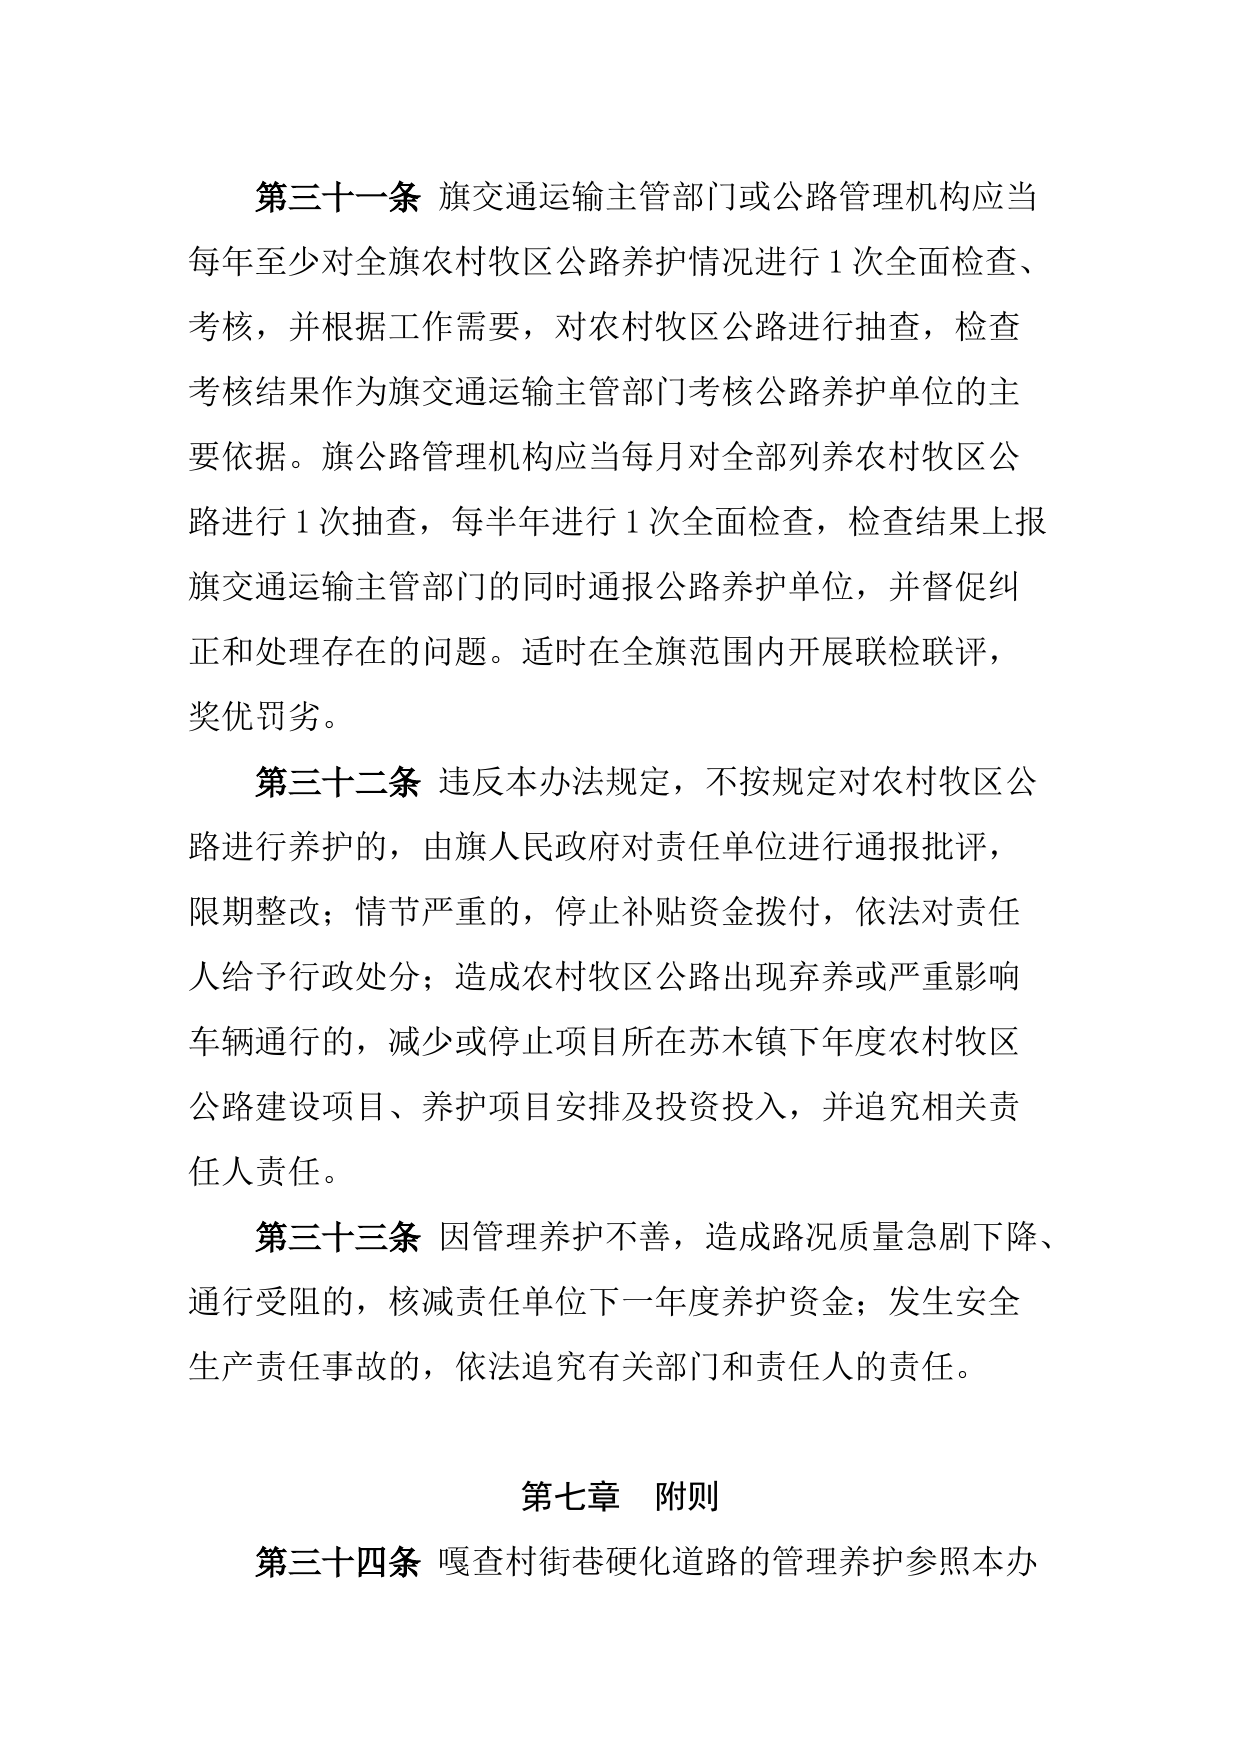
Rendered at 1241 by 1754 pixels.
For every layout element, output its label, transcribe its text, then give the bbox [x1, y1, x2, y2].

text 第三十二条 违反本办法规定，不按规定对农村牧区公路进行养护的，由旗人民政府对责任单位进行通报批评，限期整改；情节严重的，停止补贴资金拨付，依法对责任人给予行政处分；造成农村牧区公路出现弃养或严重影响车辆通行的，减少或停止项目所在苏木镇下年度农村牧区公路建设项目、养护项目安排及投资投入，并追究相关责任人责任。 [187, 747, 1053, 1202]
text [187, 1527, 1053, 1592]
text 第七章 附则 [187, 1462, 1053, 1527]
text 第三十三条 因管理养护不善，造成路况质量急剧下降、通行受阻的，核减责任单位下一年度养护资金；发生安全生产责任事故的，依法追究有关部门和责任人的责任。 [187, 1202, 1053, 1397]
text 第三十一条 旗交通运输主管部门或公路管理机构应当每年至少对全旗农村牧区公路养护情况进行1次全面检查、考核，并根据工作需要，对农村牧区公路进行抽查，检查考核结果作为旗交通运输主管部门考核公路养护单位的主要依据。旗公路管理机构应当每月对全部列养农村牧区公路进行1次抽查，每半年进行1次全面检查，检查结果上报旗交通运输主管部门的同时通报公路养护单位，并督促纠正和处理存在的问题。适时在全旗范围内开展联检联评，奖优罚劣。 [187, 162, 1053, 747]
